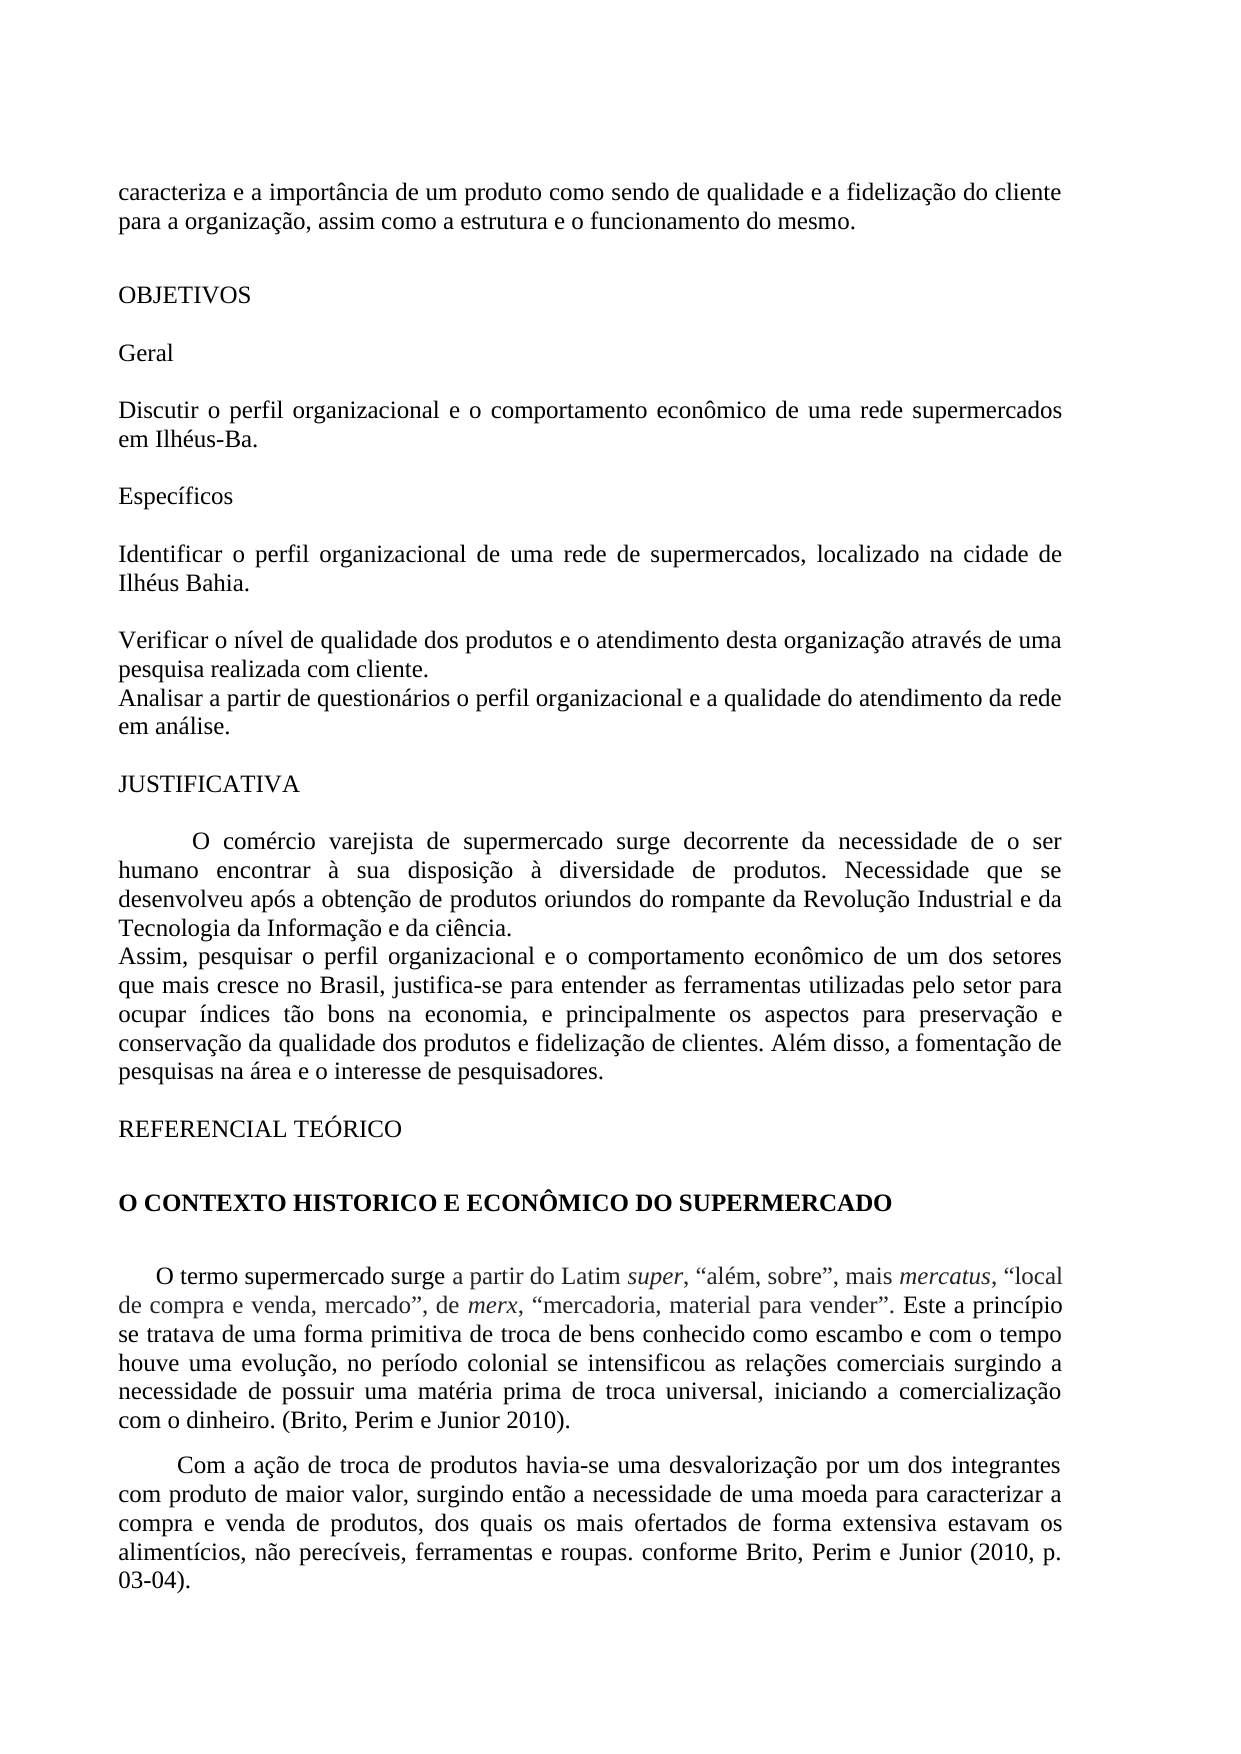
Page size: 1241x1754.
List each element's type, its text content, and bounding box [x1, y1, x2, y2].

text Discutir o perfil organizacional e o comportamento econômico de uma rede supermercados em Ilhéus-Ba. [118, 395, 1063, 453]
text O CONTEXTO HISTORICO E ECONÔMICO DO SUPERMERCADO [118, 1188, 1063, 1217]
text Assim, pesquisar o perfil organizacional e o comportamento econômico de um dos setores que mais cresce no Brasil, justifica-se para entender as ferramentas utilizadas pelo setor para ocupar índices tão bons na economia, e principalmente os aspectos para preservação e conservação da qualidade dos produtos e fidelização de clientes. Além disso, a fomentação de pesquisas na área e o interesse de pesquisadores. [118, 941, 1063, 1085]
text Identificar o perfil organizacional de uma rede de supermercados, localizado na cidade de Ilhéus Bahia. [118, 539, 1063, 596]
text Com a ação de troca de produtos havia-se uma desvalorização por um dos integrantes com produto de maior valor, surgindo então a necessidade de uma moeda para caracterizar a compra e venda de produtos, dos quais os mais ofertados de forma extensiva estavam os alimentícios, não perecíveis, ferramentas e roupas. conforme Brito, Perim e Junior (2010, p. 03-04). [118, 1451, 1063, 1594]
text O termo supermercado surge a partir do Latim super, “além, sobre”, mais mercatus, “local de compra e venda, mercado”, de merx, “mercadoria, material para vender”. Este a princípio se tratava de uma forma primitiva de troca de bens conhecido como escambo e com o tempo houve uma evolução, no período colonial se intensificou as relações comerciais surgindo a necessidade de possuir uma matéria prima de troca universal, iniciando a comercialização com o dinheiro. (Brito, Perim e Junior 2010). [118, 1261, 1063, 1434]
text OBJETIVOS [118, 280, 1063, 309]
text Geral [118, 338, 1063, 366]
text JUSTIFICATIVA [118, 769, 1063, 798]
text REFERENCIAL TEÓRICO [118, 1114, 1063, 1143]
text Analisar a partir de questionários o perfil organizacional e a qualidade do atendimento da rede em análise. [118, 683, 1063, 740]
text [118, 177, 1063, 235]
text Específicos [118, 481, 1063, 510]
text Verificar o nível de qualidade dos produtos e o atendimento desta organização através de uma pesquisa realizada com cliente. [118, 625, 1063, 683]
text O comércio varejista de supermercado surge decorrente da necessidade de o ser humano encontrar à sua disposição à diversidade de produtos. Necessidade que se desenvolveu após a obtenção de produtos oriundos do rompante da Revolução Industrial e da Tecnologia da Informação e da ciência. [118, 826, 1063, 941]
